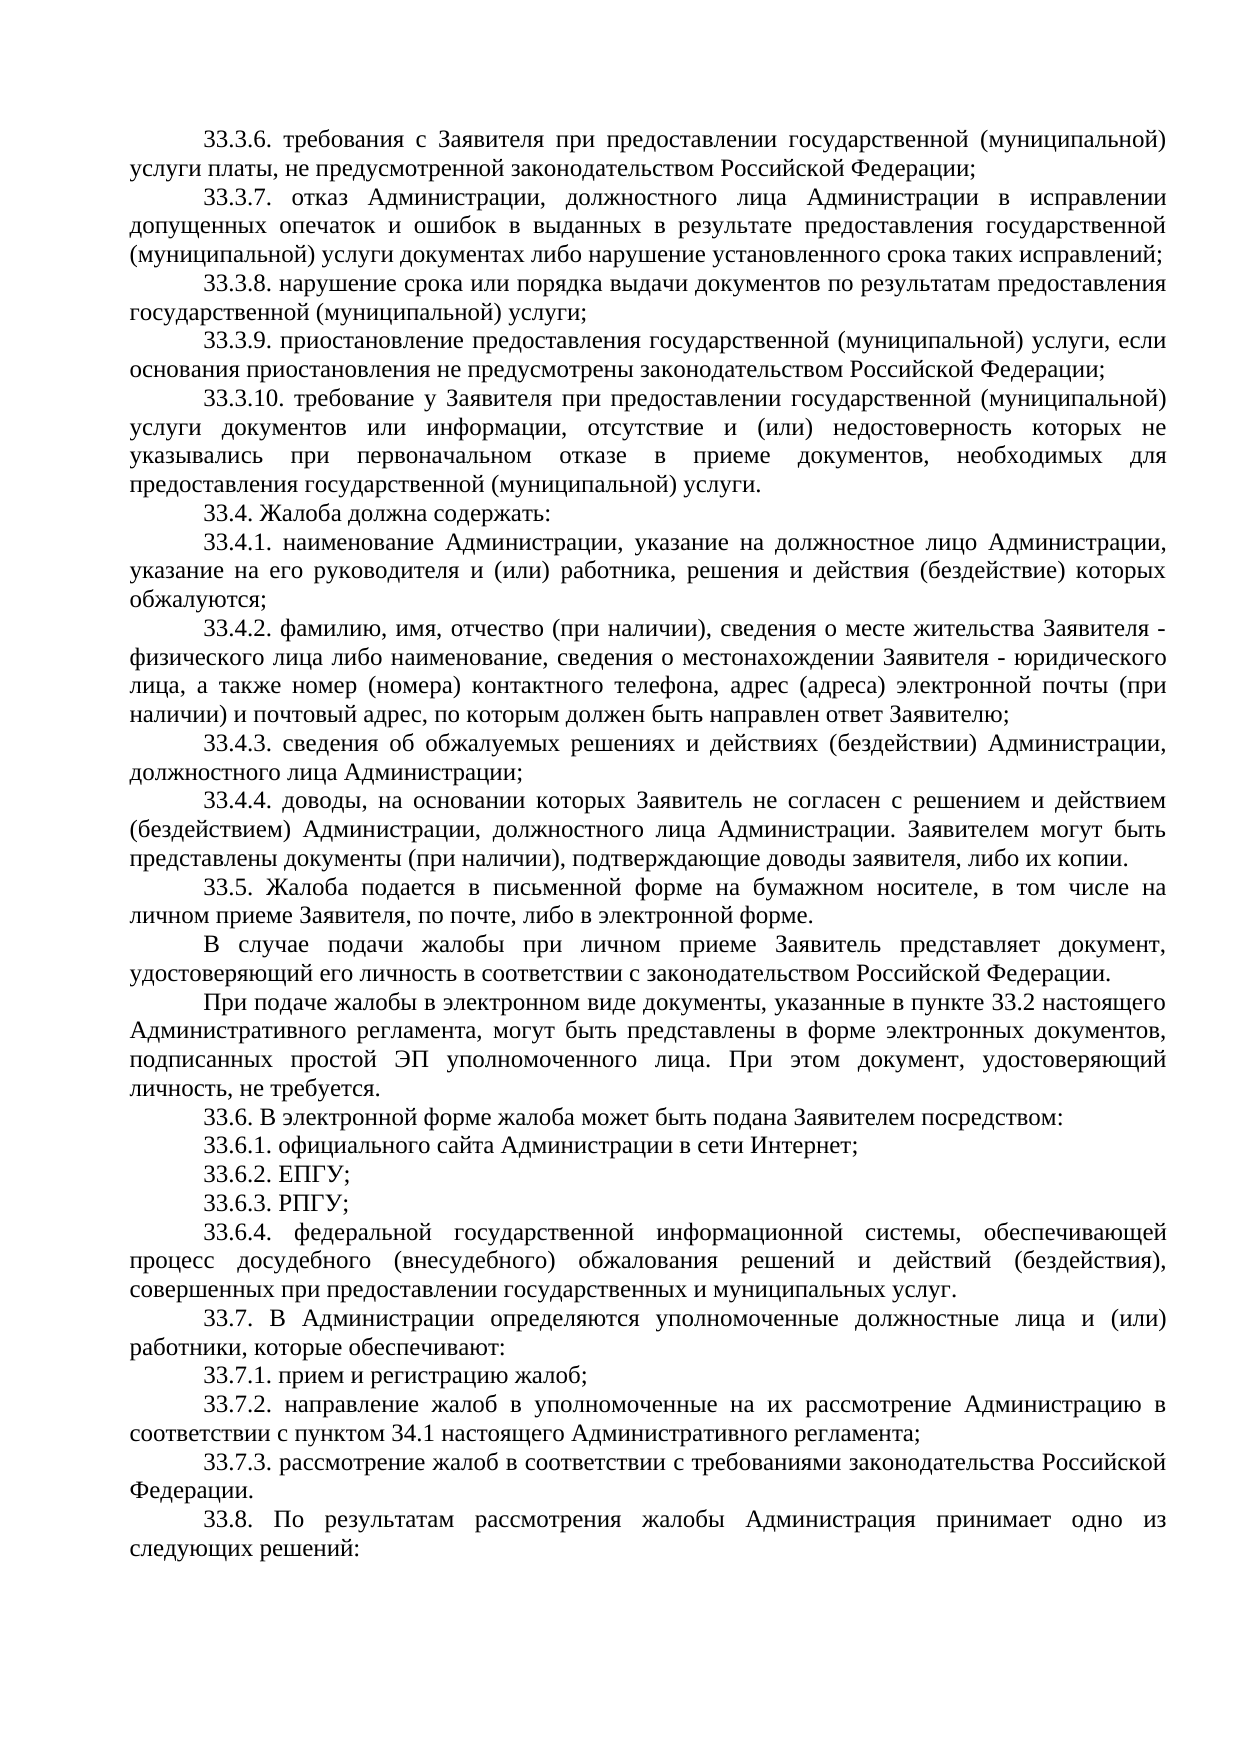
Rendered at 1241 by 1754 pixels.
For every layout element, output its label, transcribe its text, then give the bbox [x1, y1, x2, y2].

text 33.3.8. нарушение срока или порядка выдачи документов по результатам предоставления государственной (муниципальной) услуги; [129, 268, 1167, 326]
text 33.6.2. ЕПГУ; [129, 1159, 1167, 1188]
text 33.6.4. федеральной государственной информационной системы, обеспечивающей процесс досудебного (внесудебного) обжалования решений и действий (бездействия), совершенных при предоставлении государственных и муниципальных услуг. [129, 1217, 1167, 1303]
text 33.4.1. наименование Администрации, указание на должностное лицо Администрации, указание на его руководителя и (или) работника, решения и действия (бездействие) которых обжалуются; [129, 527, 1167, 613]
text 33.4. Жалоба должна содержать: [129, 498, 1167, 527]
text 33.7.3. рассмотрение жалоб в соответствии с требованиями законодательства Российской Федерации. [129, 1447, 1167, 1504]
text 33.6.1. официального сайта Администрации в сети Интернет; [129, 1131, 1167, 1159]
text 33.8. По результатам рассмотрения жалобы Администрация принимает одно из следующих решений: [129, 1504, 1167, 1562]
text 33.3.9. приостановление предоставления государственной (муниципальной) услуги, если основания приостановления не предусмотрены законодательством Российской Федерации; [129, 326, 1167, 383]
text 33.5. Жалоба подается в письменной форме на бумажном носителе, в том числе на личном приеме Заявителя, по почте, либо в электронной форме. [129, 872, 1167, 929]
text При подаче жалобы в электронном виде документы, указанные в пункте 33.2 настоящего Административного регламента, могут быть представлены в форме электронных документов, подписанных простой ЭП уполномоченного лица. При этом документ, удостоверяющий личность, не требуется. [129, 987, 1167, 1102]
text 33.6. В электронной форме жалоба может быть подана Заявителем посредством: [129, 1102, 1167, 1131]
text 33.7.2. направление жалоб в уполномоченные на их рассмотрение Администрацию в соответствии с пунктом 34.1 настоящего Административного регламента; [129, 1389, 1167, 1447]
text В случае подачи жалобы при личном приеме Заявитель представляет документ, удостоверяющий его личность в соответствии с законодательством Российской Федерации. [129, 929, 1167, 987]
text 33.4.3. сведения об обжалуемых решениях и действиях (бездействии) Администрации, должностного лица Администрации; [129, 728, 1167, 786]
text 33.3.10. требование у Заявителя при предоставлении государственной (муниципальной) услуги документов или информации, отсутствие и (или) недостоверность которых не указывались при первоначальном отказе в приеме документов, необходимых для предоставления государственной (муниципальной) услуги. [129, 383, 1167, 498]
text 33.7. В Администрации определяются уполномоченные должностные лица и (или) работники, которые обеспечивают: [129, 1303, 1167, 1361]
text 33.3.6. требования с Заявителя при предоставлении государственной (муниципальной) услуги платы, не предусмотренной законодательством Российской Федерации; [129, 124, 1167, 182]
text 33.6.3. РПГУ; [129, 1188, 1167, 1217]
text 33.3.7. отказ Администрации, должностного лица Администрации в исправлении допущенных опечаток и ошибок в выданных в результате предоставления государственной (муниципальной) услуги документах либо нарушение установленного срока таких исправлений; [129, 182, 1167, 268]
text 33.4.2. фамилию, имя, отчество (при наличии), сведения о месте жительства Заявителя - физического лица либо наименование, сведения о местонахождении Заявителя - юридического лица, а также номер (номера) контактного телефона, адрес (адреса) электронной почты (при наличии) и почтовый адрес, по которым должен быть направлен ответ Заявителю; [129, 613, 1167, 728]
text 33.4.4. доводы, на основании которых Заявитель не согласен с решением и действием (бездействием) Администрации, должностного лица Администрации. Заявителем могут быть представлены документы (при наличии), подтверждающие доводы заявителя, либо их копии. [129, 786, 1167, 872]
text 33.7.1. прием и регистрацию жалоб; [129, 1361, 1167, 1389]
